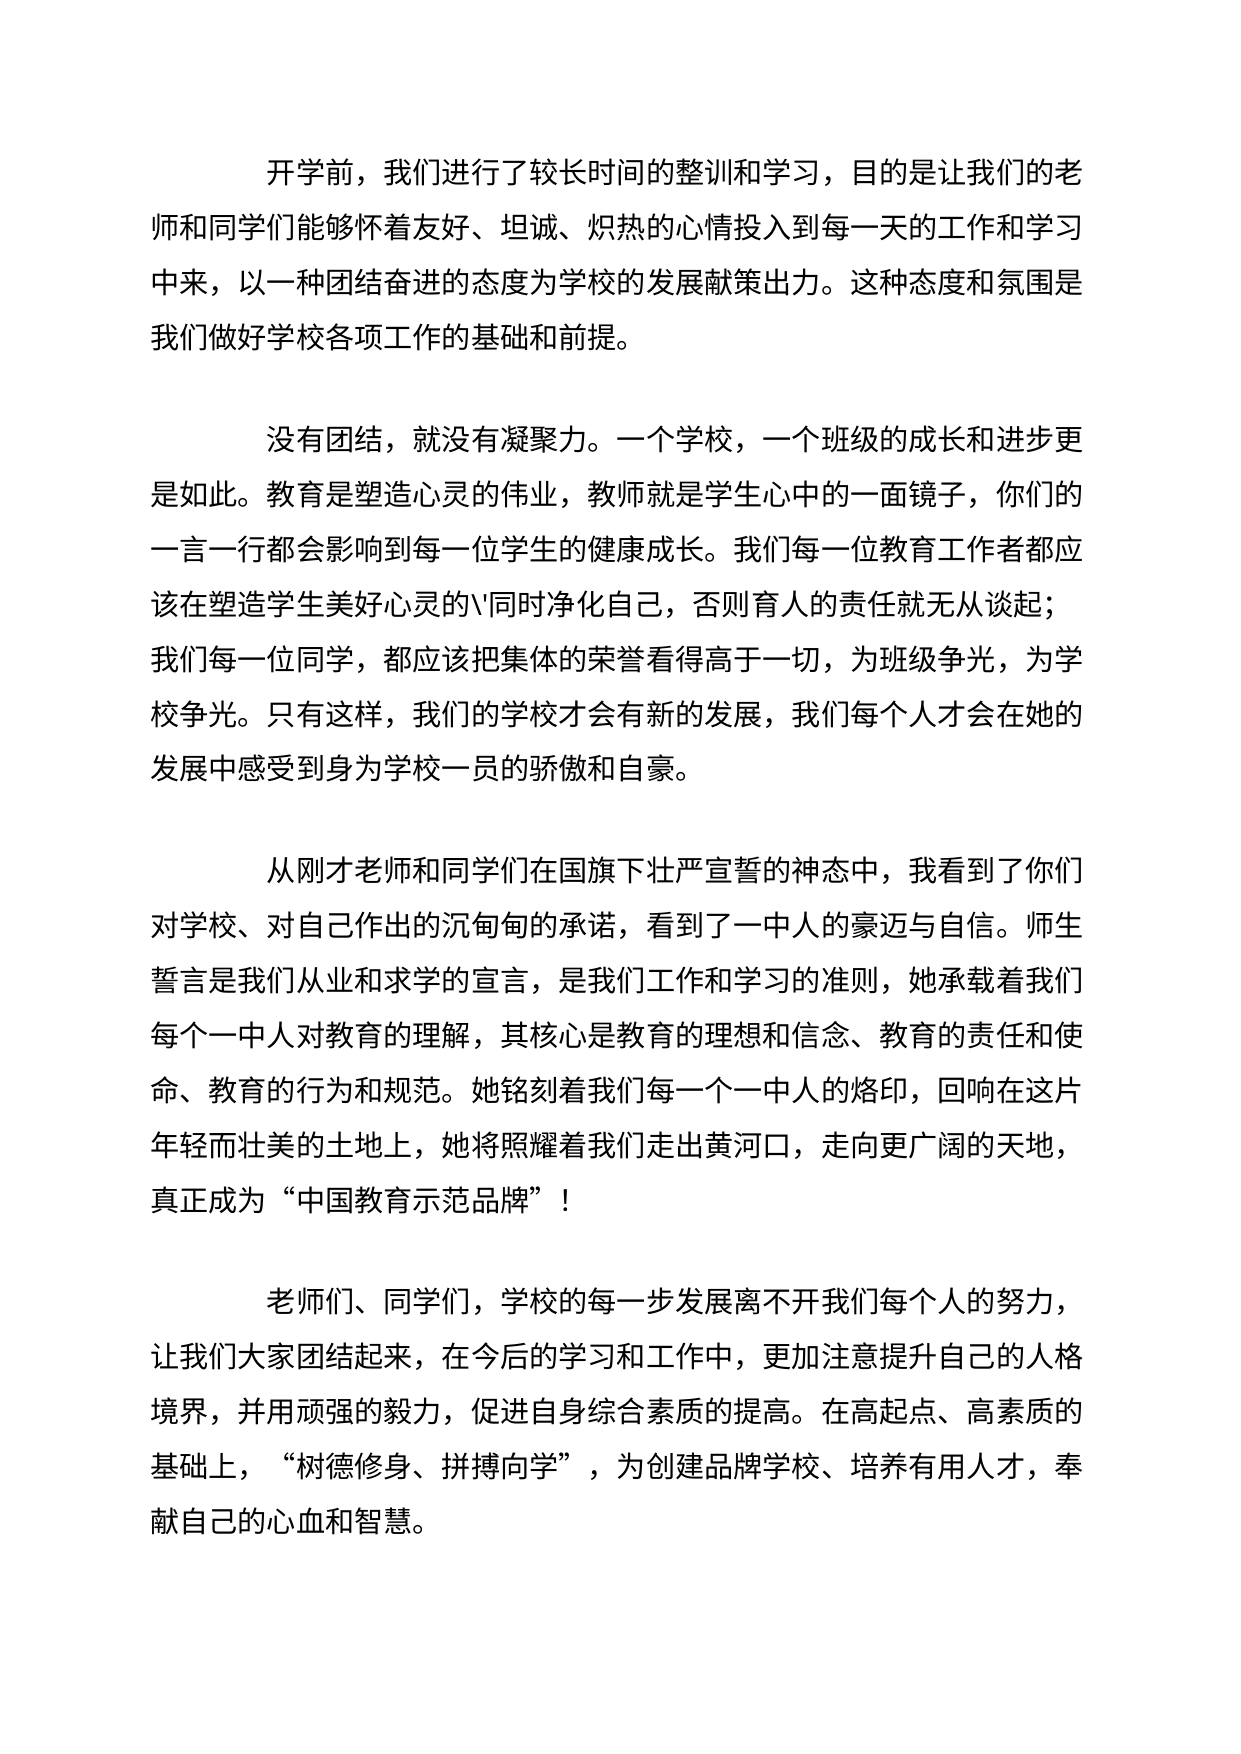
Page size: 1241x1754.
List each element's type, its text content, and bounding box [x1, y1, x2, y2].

text 从刚才老师和同学们在国旗下壮严宣誓的神态中，我看到了你们对学校、对自己作出的沉甸甸的承诺，看到了一中人的豪迈与自信。师生誓言是我们从业和求学的宣言，是我们工作和学习的准则，她承载着我们每个一中人对教育的理解，其核心是教育的理想和信念、教育的责任和使命、教育的行为和规范。她铭刻着我们每一个一中人的烙印，回响在这片年轻而壮美的土地上，她将照耀着我们走出黄河口，走向更广阔的天地，真正成为“中国教育示范品牌”！ [150, 848, 1090, 1219]
text 老师们、同学们，学校的每一步发展离不开我们每个人的努力，让我们大家团结起来，在今后的学习和工作中，更加注意提升自己的人格境界，并用顽强的毅力，促进自身综合素质的提高。在高起点、高素质的基础上，“树德修身、拼搏向学”，为创建品牌学校、培养有用人才，奉献自己的心血和智慧。 [150, 1279, 1090, 1541]
text 开学前，我们进行了较长时间的整训和学习，目的是让我们的老师和同学们能够怀着友好、坦诚、炽热的心情投入到每一天的工作和学习中来，以一种团结奋进的态度为学校的发展献策出力。这种态度和氛围是我们做好学校各项工作的基础和前提。 [150, 150, 1090, 357]
text 没有团结，就没有凝聚力。一个学校，一个班级的成长和进步更是如此。教育是塑造心灵的伟业，教师就是学生心中的一面镜子，你们的一言一行都会影响到每一位学生的健康成长。我们每一位教育工作者都应该在塑造学生美好心灵的\'同时净化自己，否则育人的责任就无从谈起；我们每一位同学，都应该把集体的荣誉看得高于一切，为班级争光，为学校争光。只有这样，我们的学校才会有新的发展，我们每个人才会在她的发展中感受到身为学校一员的骄傲和自豪。 [150, 416, 1090, 788]
